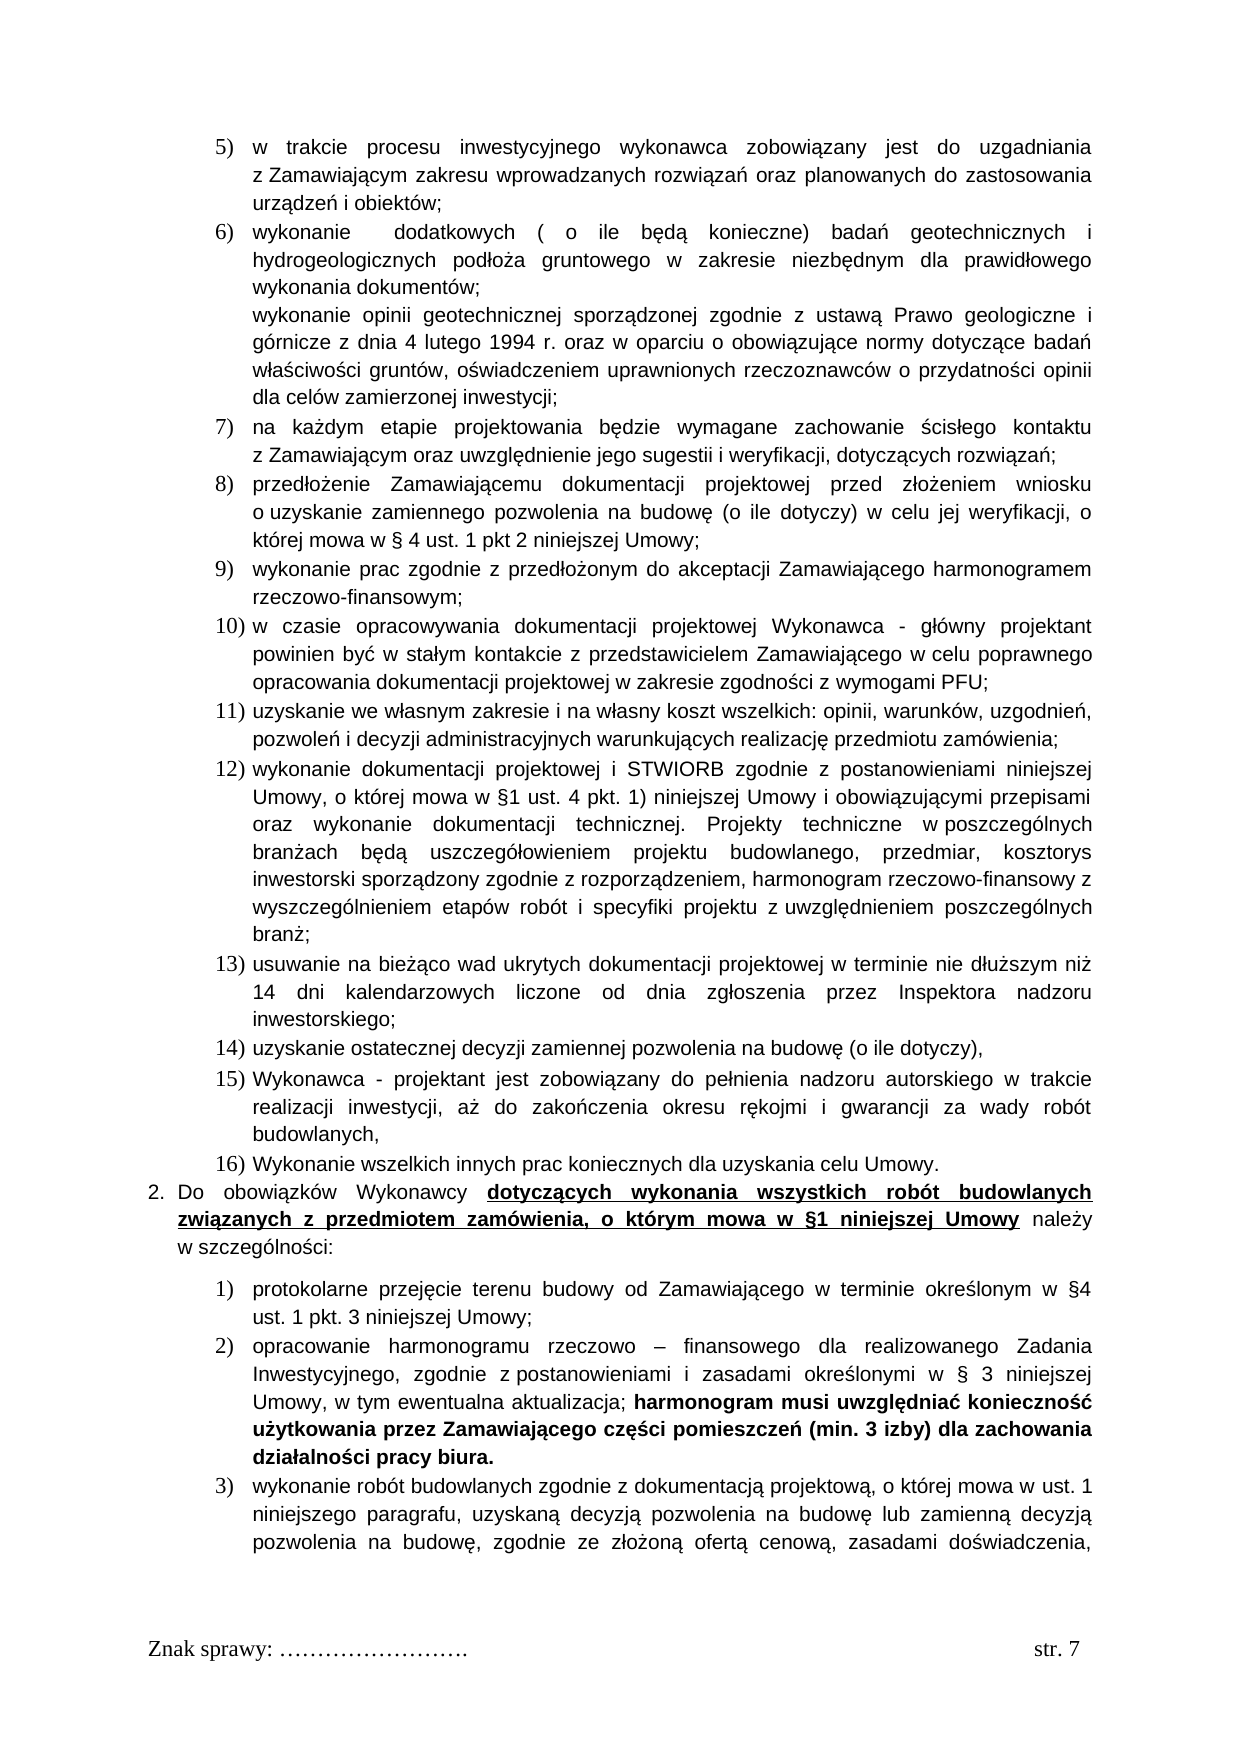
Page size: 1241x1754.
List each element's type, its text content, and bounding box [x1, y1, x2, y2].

list przedłożenie Zamawiającemu dokumentacji projektowej przed złożeniem wniosku o uzyskanie zamiennego pozwolenia na budowę (o ile dotyczy) w celu jej weryfikacji, o której mowa w § 4 ust. 1 pkt 2 niniejszej Umowy; [215, 470, 1093, 551]
list wykonanie dodatkowych ( o ile będą konieczne) badań geotechnicznych i hydrogeologicznych podłoża gruntowego w zakresie niezbędnym dla prawidłowego wykonania dokumentów; [215, 218, 1093, 299]
list Wykonanie wszelkich innych prac koniecznych dla uzyskania celu Umowy. [215, 1149, 1093, 1176]
list uzyskanie ostatecznej decyzji zamiennej pozwolenia na budowę (o ile dotyczy), [215, 1034, 1093, 1061]
list Do obowiązków Wykonawcy dotyczących wykonania wszystkich robót budowlanych związanych z przedmiotem zamówienia, o którym mowa w §1 niniejszej Umowy należy w szczególności: [148, 1180, 1093, 1259]
list usuwanie na bieżąco wad ukrytych dokumentacji projektowej w terminie nie dłuższym niż 14 dni kalendarzowych liczone od dnia zgłoszenia przez Inspektora nadzoru inwestorskiego; [215, 949, 1093, 1031]
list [215, 1472, 1093, 1553]
list uzyskanie we własnym zakresie i na własny koszt wszelkich: opinii, warunków, uzgodnień, pozwoleń i decyzji administracyjnych warunkujących realizację przedmiotu zamówienia; [215, 697, 1093, 751]
list protokolarne przejęcie terenu budowy od Zamawiającego w terminie określonym w §4 ust. 1 pkt. 3 niniejszej Umowy; [215, 1275, 1093, 1329]
list na każdym etapie projektowania będzie wymagane zachowanie ścisłego kontaktu z Zamawiającym oraz uwzględnienie jego sugestii i weryfikacji, dotyczących rozwiązań; [215, 413, 1093, 467]
list w czasie opracowywania dokumentacji projektowej Wykonawca - główny projektant powinien być w stałym kontakcie z przedstawicielem Zamawiającego w celu poprawnego opracowania dokumentacji projektowej w zakresie zgodności z wymogami PFU; [215, 612, 1093, 694]
list wykonanie dokumentacji projektowej i STWIORB zgodnie z postanowieniami niniejszej Umowy, o której mowa w §1 ust. 4 pkt. 1) niniejszej Umowy i obowiązującymi przepisami oraz wykonanie dokumentacji technicznej. Projekty techniczne w poszczególnych branżach będą uszczegółowieniem projektu budowlanego, przedmiar, kosztorys inwestorski sporządzony zgodnie z rozporządzeniem, harmonogram rzeczowo-finansowy z wyszczególnieniem etapów robót i specyfiki projektu z uwzględnieniem poszczególnych branż; [215, 755, 1093, 946]
list w trakcie procesu inwestycyjnego wykonawca zobowiązany jest do uzgadniania z Zamawiającym zakresu wprowadzanych rozwiązań oraz planowanych do zastosowania urządzeń i obiektów; [215, 133, 1093, 214]
list opracowanie harmonogramu rzeczowo – finansowego dla realizowanego Zadania Inwestycyjnego, zgodnie z postanowieniami i zasadami określonymi w § 3 niniejszej Umowy, w tym ewentualna aktualizacja; harmonogram musi uwzględniać konieczność użytkowania przez Zamawiającego części pomieszczeń (min. 3 izby) dla zachowania działalności pracy biura. [215, 1332, 1093, 1468]
list Wykonawca - projektant jest zobowiązany do pełnienia nadzoru autorskiego w trakcie realizacji inwestycji, aż do zakończenia okresu rękojmi i gwarancji za wady robót budowlanych, [215, 1065, 1093, 1146]
list wykonanie opinii geotechnicznej sporządzonej zgodnie z ustawą Prawo geologiczne i górnicze z dnia 4 lutego 1994 r. oraz w oparciu o obowiązujące normy dotyczące badań właściwości gruntów, oświadczeniem uprawnionych rzeczoznawców o przydatności opinii dla celów zamierzonej inwestycji; [252, 303, 1093, 409]
list wykonanie prac zgodnie z przedłożonym do akceptacji Zamawiającego harmonogramem rzeczowo-finansowym; [215, 555, 1093, 609]
